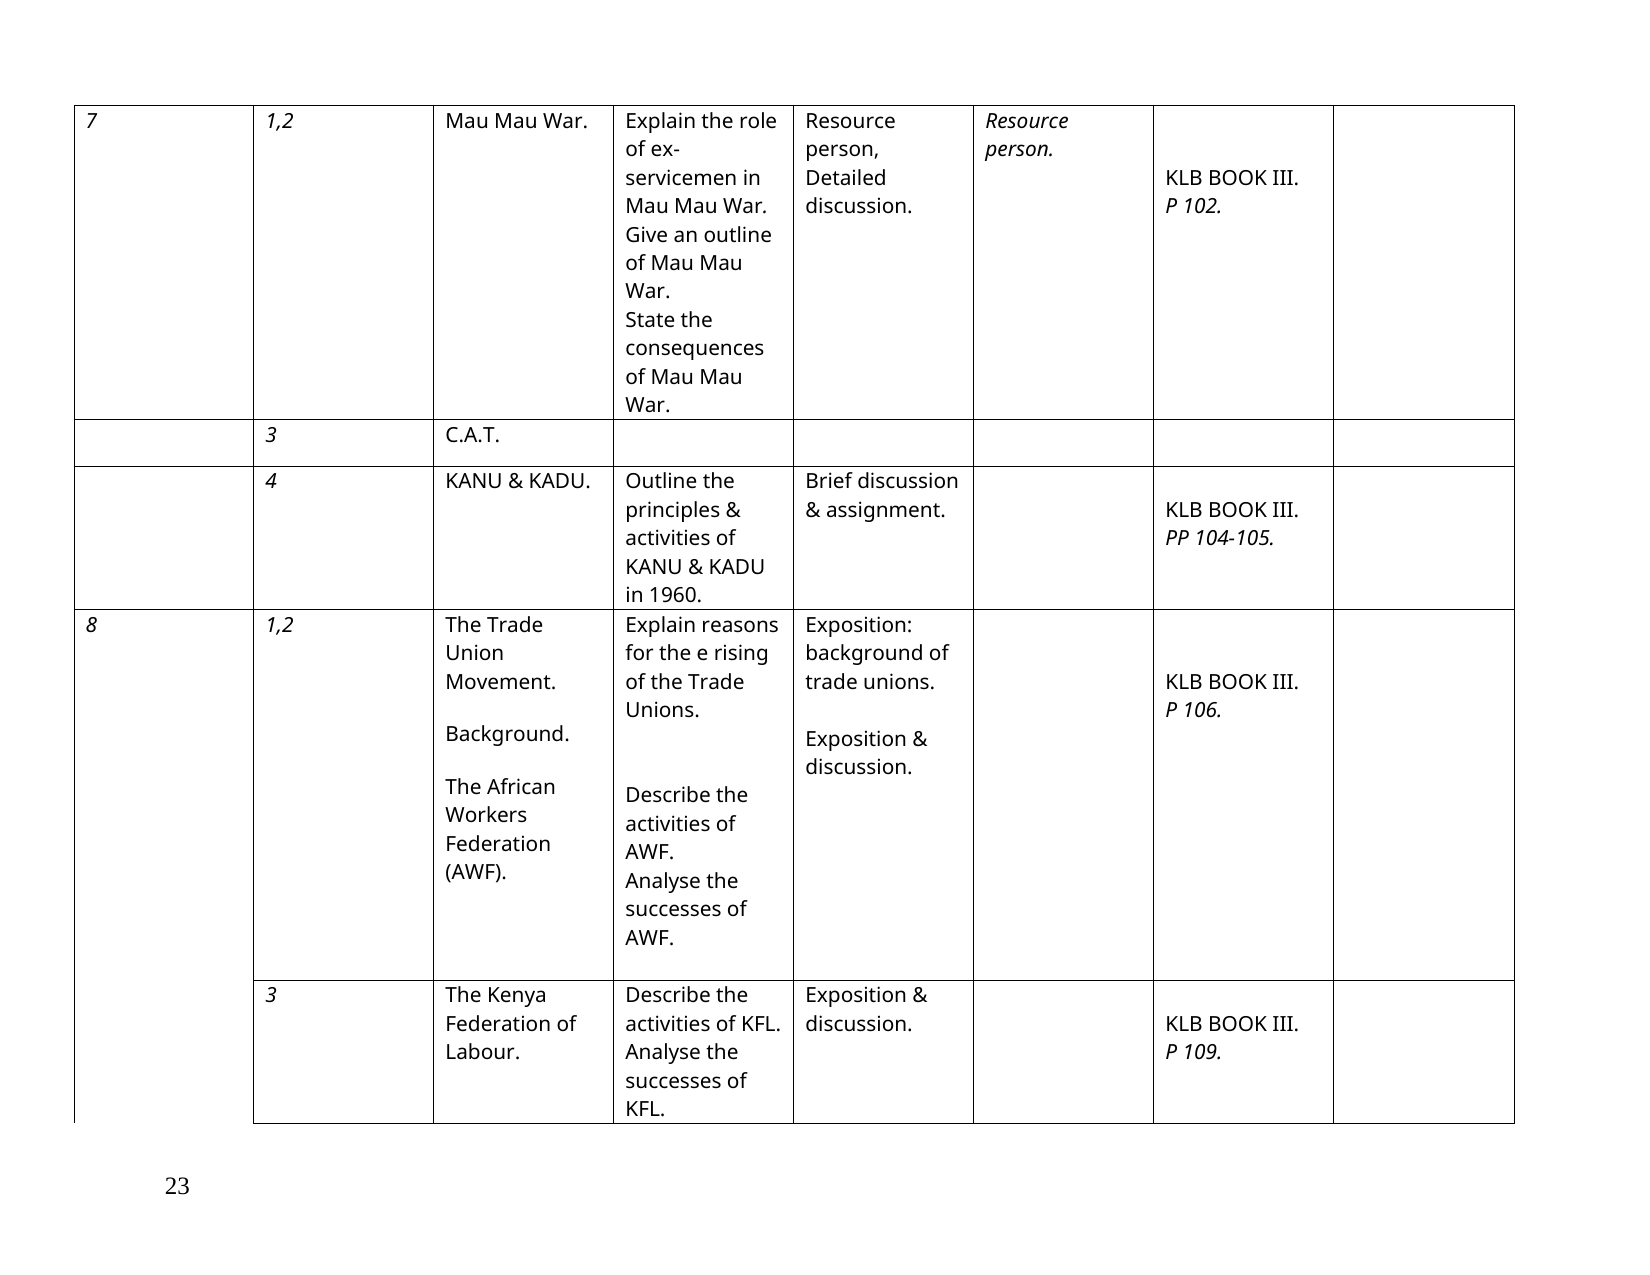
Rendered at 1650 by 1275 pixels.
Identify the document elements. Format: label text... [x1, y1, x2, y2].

table_cell Exposition: background of trade unions. Exposition & discussion. [794, 610, 973, 979]
table_cell 3 [254, 420, 433, 466]
table_cell Outline the principles & activities of KANU & KADU in 1960. [614, 467, 793, 609]
table_cell [794, 420, 973, 466]
table_cell KLB BOOK III. P 102. [1154, 106, 1333, 419]
table_cell 4 [254, 467, 433, 609]
table_cell [75, 467, 253, 609]
table_cell [974, 610, 1153, 979]
table_cell [75, 420, 253, 466]
table_cell Resource person. [974, 106, 1153, 419]
table_cell [1334, 467, 1514, 609]
table_cell [974, 981, 1153, 1123]
table_cell 3 [254, 981, 433, 1123]
table_cell Describe the activities of KFL. Analyse the successes of KFL. [614, 981, 793, 1123]
table_cell [974, 467, 1153, 609]
table_cell 1,2 [254, 106, 433, 419]
table_cell Exposition & discussion. [794, 981, 973, 1123]
table_cell [1334, 981, 1514, 1123]
table_cell KANU & KADU. [434, 467, 613, 609]
table_cell [1154, 420, 1333, 466]
table_cell [1334, 106, 1514, 419]
table_cell [974, 420, 1153, 466]
table_cell Explain the role of ex-servicemen in Mau Mau War. Give an outline of Mau Mau War. State the consequences of Mau Mau War. [614, 106, 793, 419]
table_cell Brief discussion & assignment. [794, 467, 973, 609]
table_cell [1334, 610, 1514, 979]
table_cell Resource person, Detailed discussion. [794, 106, 973, 419]
table_cell [1334, 420, 1514, 466]
table_cell The Kenya Federation of Labour. [434, 981, 613, 1123]
table_cell The Trade Union Movement. Background. The African Workers Federation (AWF). [434, 610, 613, 979]
table_cell Explain reasons for the e rising of the Trade Unions. Describe the activities of AWF. Analyse the successes of AWF. [614, 610, 793, 979]
table_cell 7 [75, 106, 253, 419]
table_cell [614, 420, 793, 466]
table_cell 1,2 [254, 610, 433, 979]
table_cell C.A.T. [434, 420, 613, 466]
table_cell KLB BOOK III. PP 104-105. [1154, 467, 1333, 609]
table_cell KLB BOOK III. P 109. [1154, 981, 1333, 1123]
table_cell KLB BOOK III. P 106. [1154, 610, 1333, 979]
table_cell 8 [75, 610, 253, 1123]
table_cell Mau Mau War. [434, 106, 613, 419]
